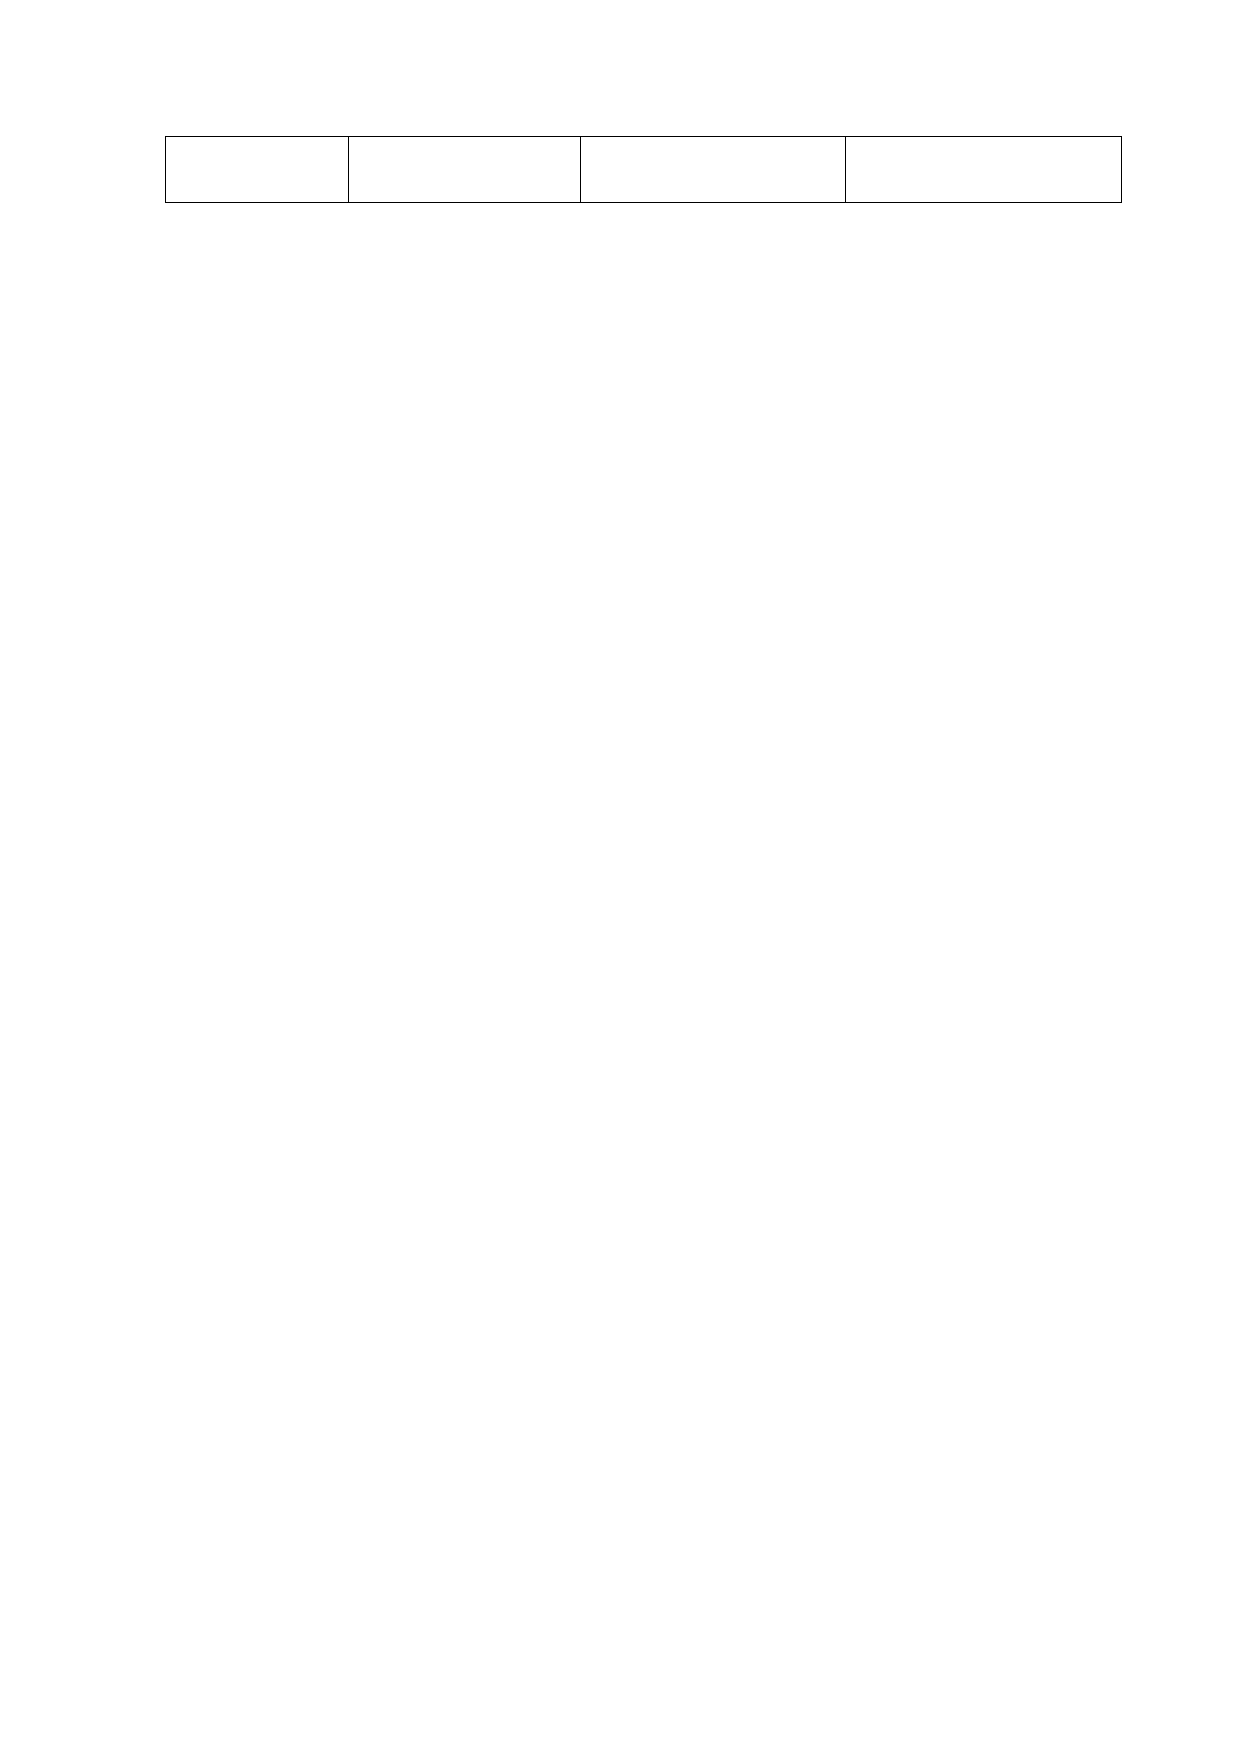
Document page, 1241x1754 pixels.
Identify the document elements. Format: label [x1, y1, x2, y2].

table_cell [349, 137, 580, 202]
table_cell [581, 137, 845, 202]
table_cell [846, 137, 1121, 202]
